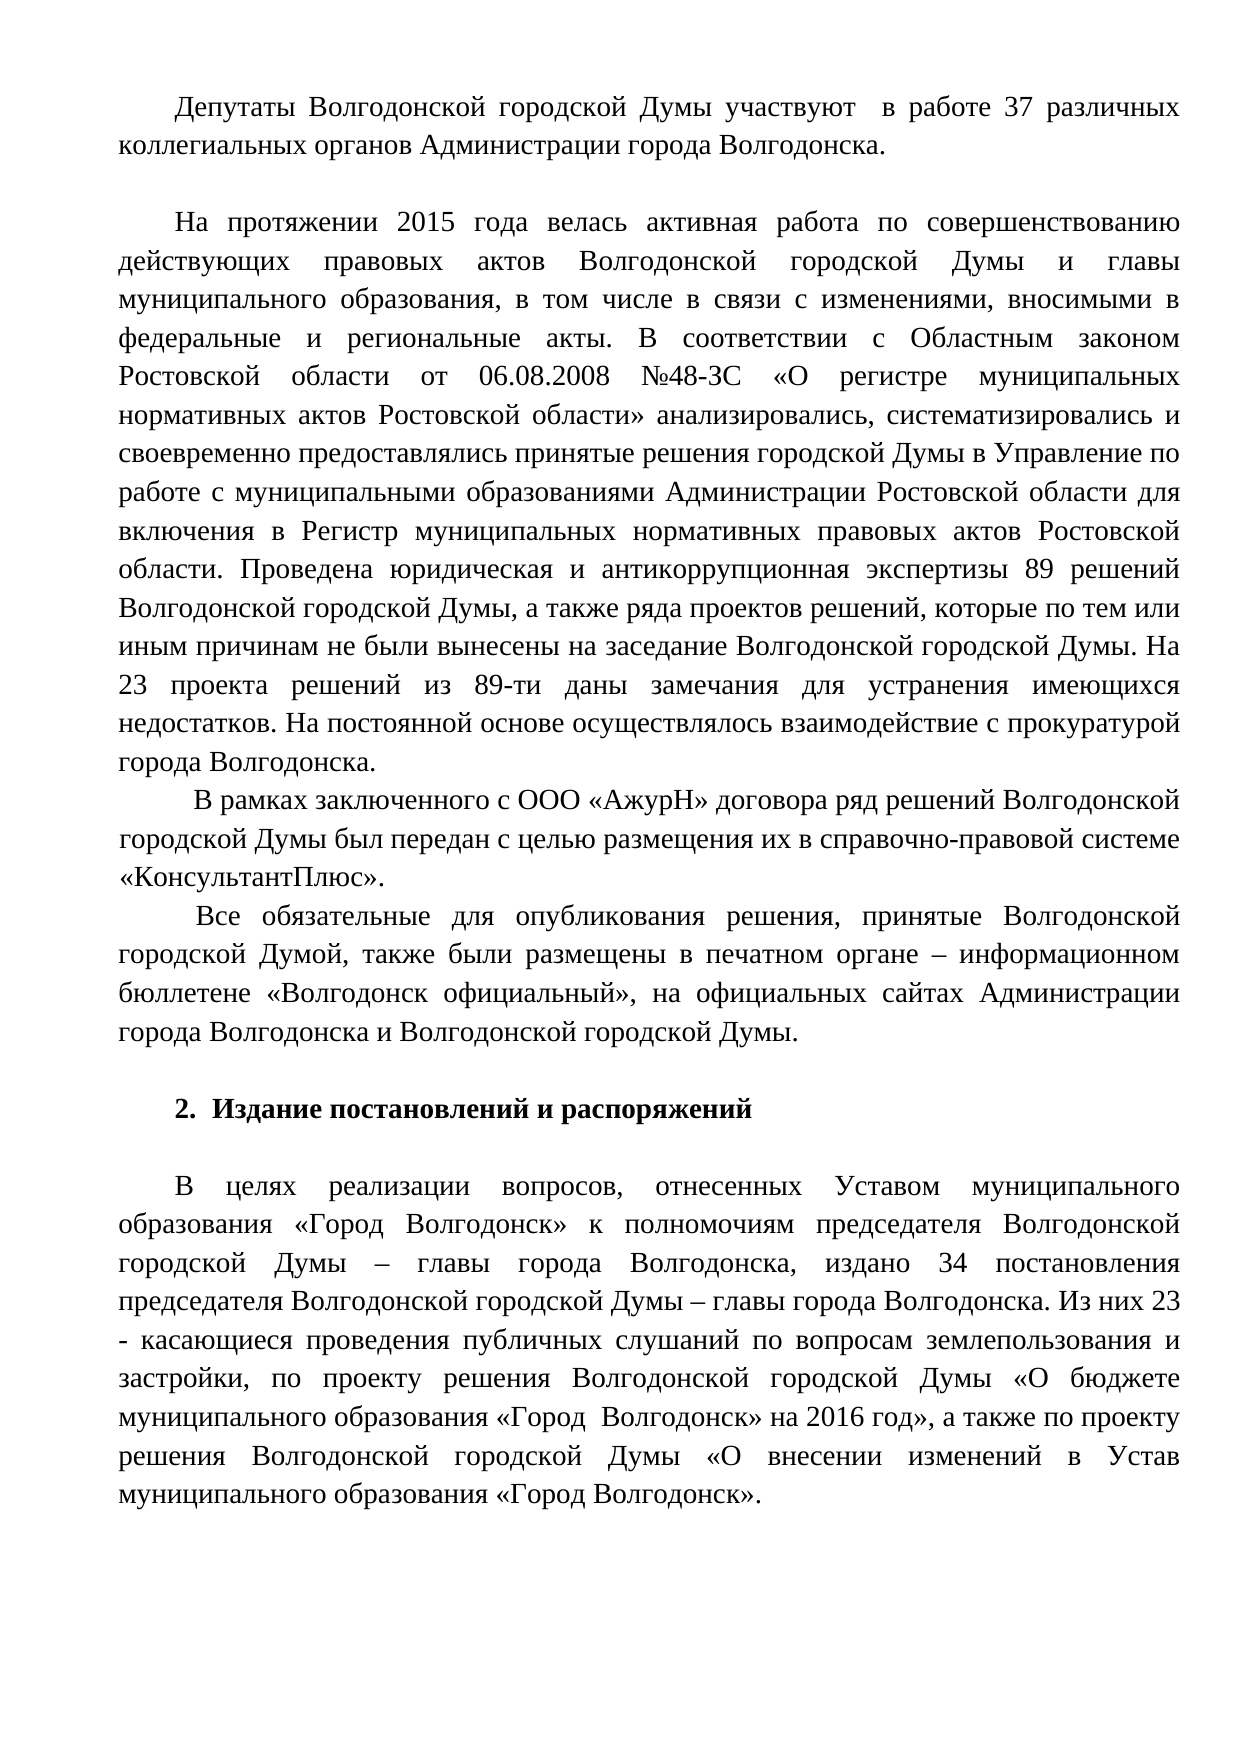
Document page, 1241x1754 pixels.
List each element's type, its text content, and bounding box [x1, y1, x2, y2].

list Издание постановлений и распоряжений [174, 1091, 1181, 1124]
text В рамках заключенного с ООО «АжурН» договора ряд решений Волгодонской городской Думы был передан с целью размещения их в справочно-правовой системе «КонсультантПлюс». [119, 782, 1181, 893]
text В целях реализации вопросов, отнесенных Уставом муниципального образования «Город Волгодонск» к полномочиям председателя Волгодонской городской Думы – главы города Волгодонска, издано 34 постановления председателя Волгодонской городской Думы – главы города Волгодонска. Из них 23 - касающиеся проведения публичных слушаний по вопросам землепользования и застройки, по проекту решения Волгодонской городской Думы «О бюджете муниципального образования «Город Волгодонск» на 2016 год», а также по проекту решения Волгодонской городской Думы «О внесении изменений в Устав муниципального образования «Город Волгодонск». [118, 1168, 1181, 1510]
text Депутаты Волгодонской городской Думы участвуют в работе 37 различных коллегиальных органов Администрации города Волгодонска. [118, 89, 1181, 161]
text На протяжении 2015 года велась активная работа по совершенствованию действующих правовых актов Волгодонской городской Думы и главы муниципального образования, в том числе в связи с изменениями, вносимыми в федеральные и региональные акты. В соответствии с Областным законом Ростовской области от 06.08.2008 №48-ЗС «О регистре муниципальных нормативных актов Ростовской области» анализировались, систематизировались и своевременно предоставлялись принятые решения городской Думы в Управление по работе с муниципальными образованиями Администрации Ростовской области для включения в Регистр муниципальных нормативных правовых актов Ростовской области. Проведена юридическая и антикоррупционная экспертизы 89 решений Волгодонской городской Думы, а также ряда проектов решений, которые по тем или иным причинам не были вынесены на заседание Волгодонской городской Думы. На 23 проекта решений из 89-ти даны замечания для устранения имеющихся недостатков. На постоянной основе осуществлялось взаимодействие с прокуратурой города Волгодонска. [118, 204, 1181, 777]
text Все обязательные для опубликования решения, принятые Волгодонской городской Думой, также были размещены в печатном органе – информационном бюллетене «Волгодонск официальный», на официальных сайтах Администрации города Волгодонска и Волгодонской городской Думы. [118, 898, 1181, 1047]
